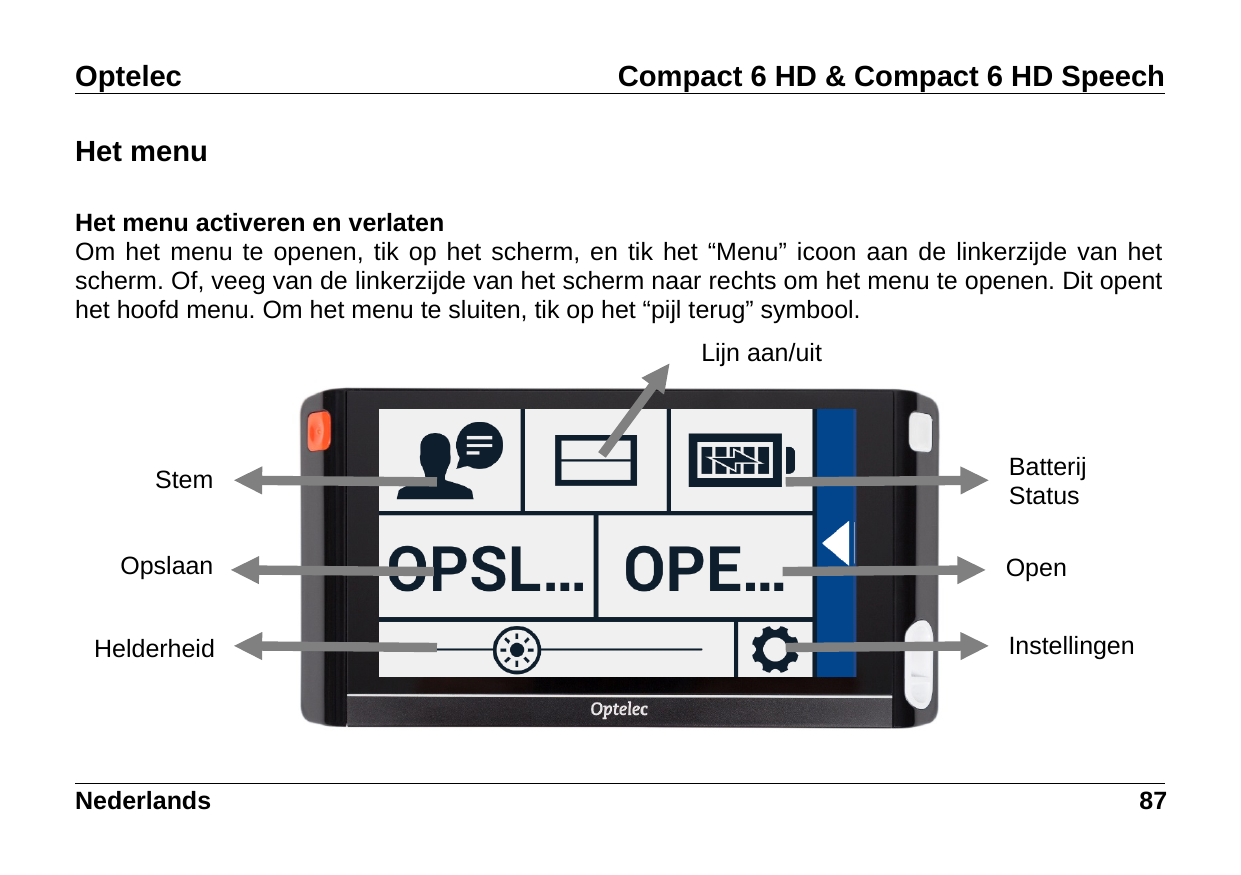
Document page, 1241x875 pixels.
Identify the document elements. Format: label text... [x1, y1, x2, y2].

text Het menu activeren en verlaten [75, 208, 1165, 237]
text Om het menu te openen, tik op het scherm, en tik het “Menu” icoon aan de linkerzijde van het scherm. Of, veeg van de linkerzijde van het scherm naar rechts om het menu te openen. Dit opent het hoofd menu. Om het menu te sluiten, tik op het “pijl terug” symbool. [75, 237, 1165, 323]
picture [292, 380, 949, 739]
subtitle Het menu [75, 134, 1165, 167]
